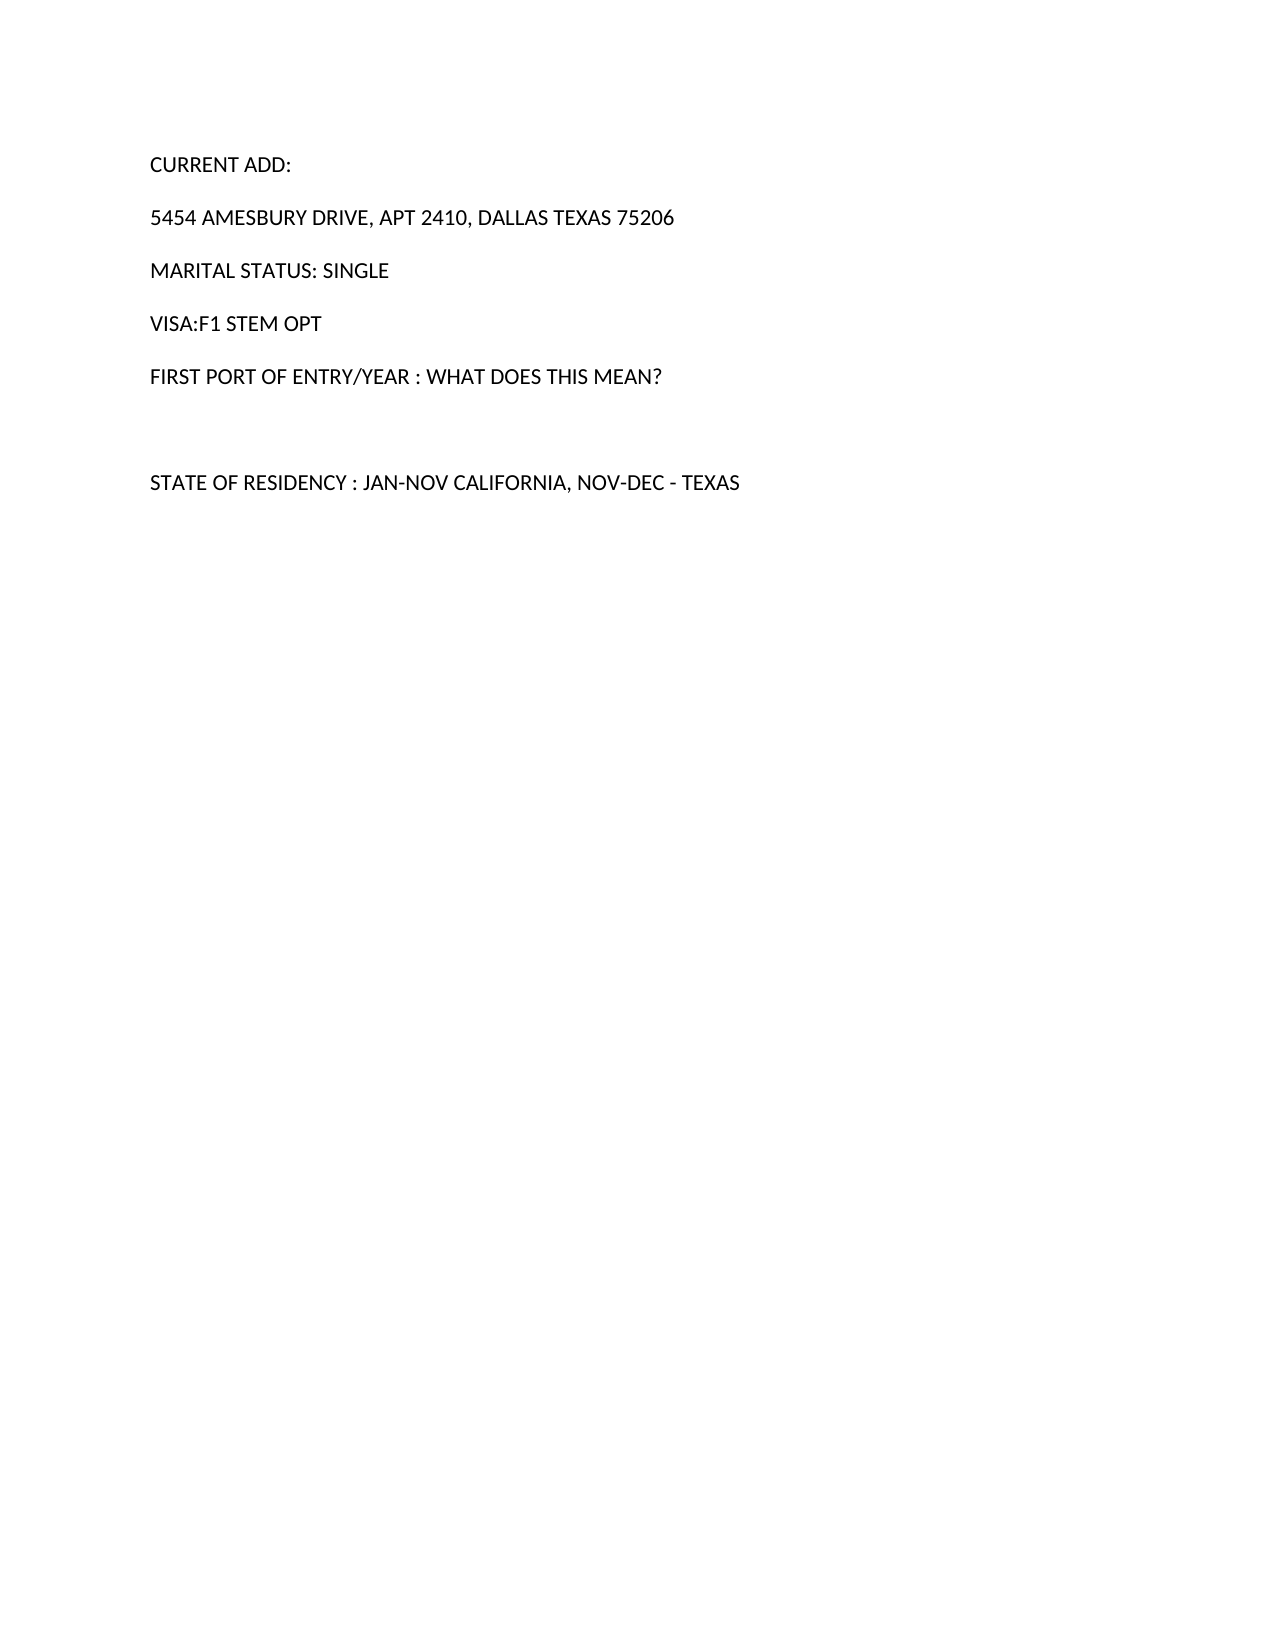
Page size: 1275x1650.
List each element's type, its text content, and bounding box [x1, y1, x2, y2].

text 5454 AMESBURY DRIVE, APT 2410, DALLAS TEXAS 75206 [150, 203, 1125, 231]
text STATE OF RESIDENCY : JAN-NOV CALIFORNIA, NOV-DEC - TEXAS [150, 468, 1125, 496]
text CURRENT ADD: [150, 150, 1125, 178]
text VISA:F1 STEM OPT [150, 309, 1125, 337]
text FIRST PORT OF ENTRY/YEAR : WHAT DOES THIS MEAN? [150, 362, 1125, 390]
text MARITAL STATUS: SINGLE [150, 256, 1125, 284]
